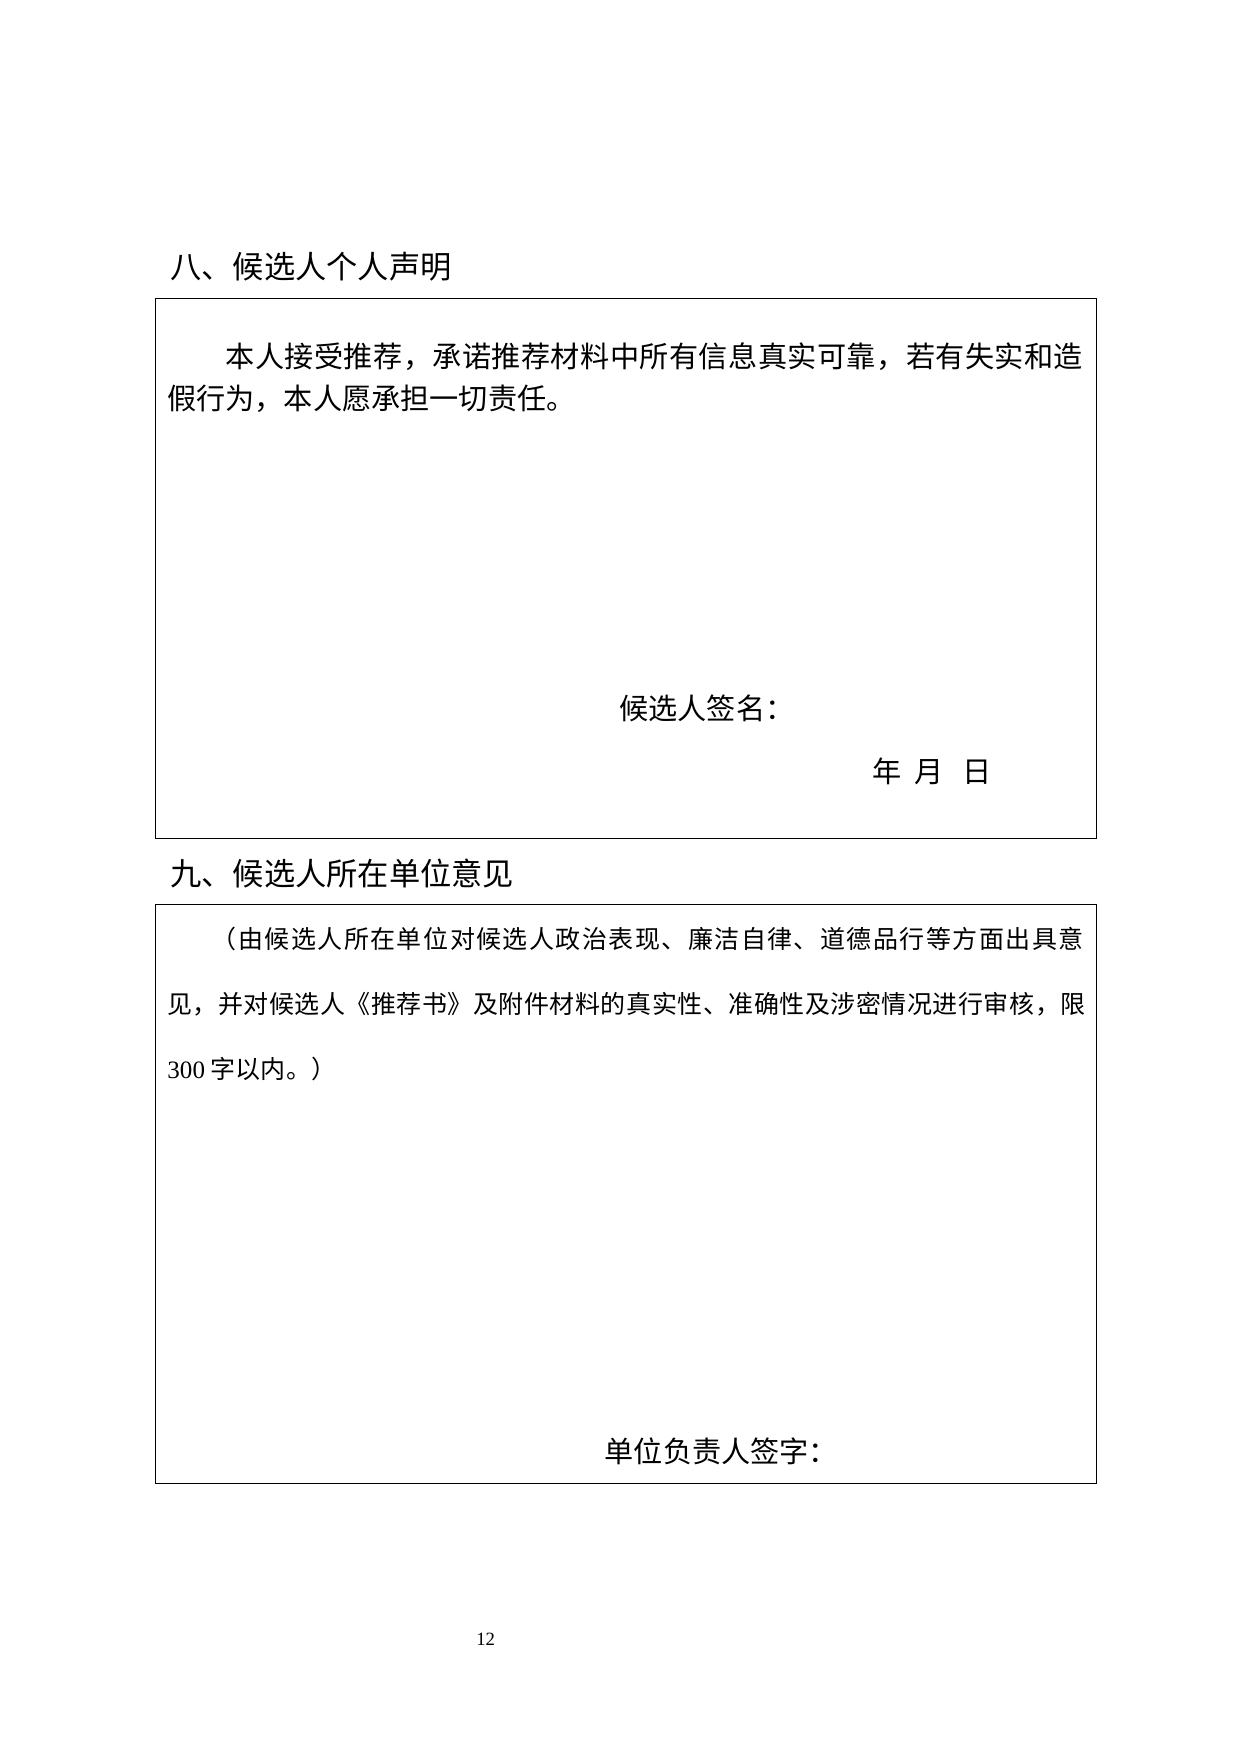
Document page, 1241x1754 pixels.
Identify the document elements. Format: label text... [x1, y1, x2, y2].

table_header 本人接受推荐，承诺推荐材料中所有信息真实可靠，若有失实和造假行为，本人愿承担一切责任。 候选人签名： 年 月 日 [156, 299, 1096, 838]
text 九、候选人所在单位意见 [170, 839, 1082, 904]
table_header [156, 905, 1096, 1483]
text 八、候选人个人声明 [170, 233, 1082, 298]
